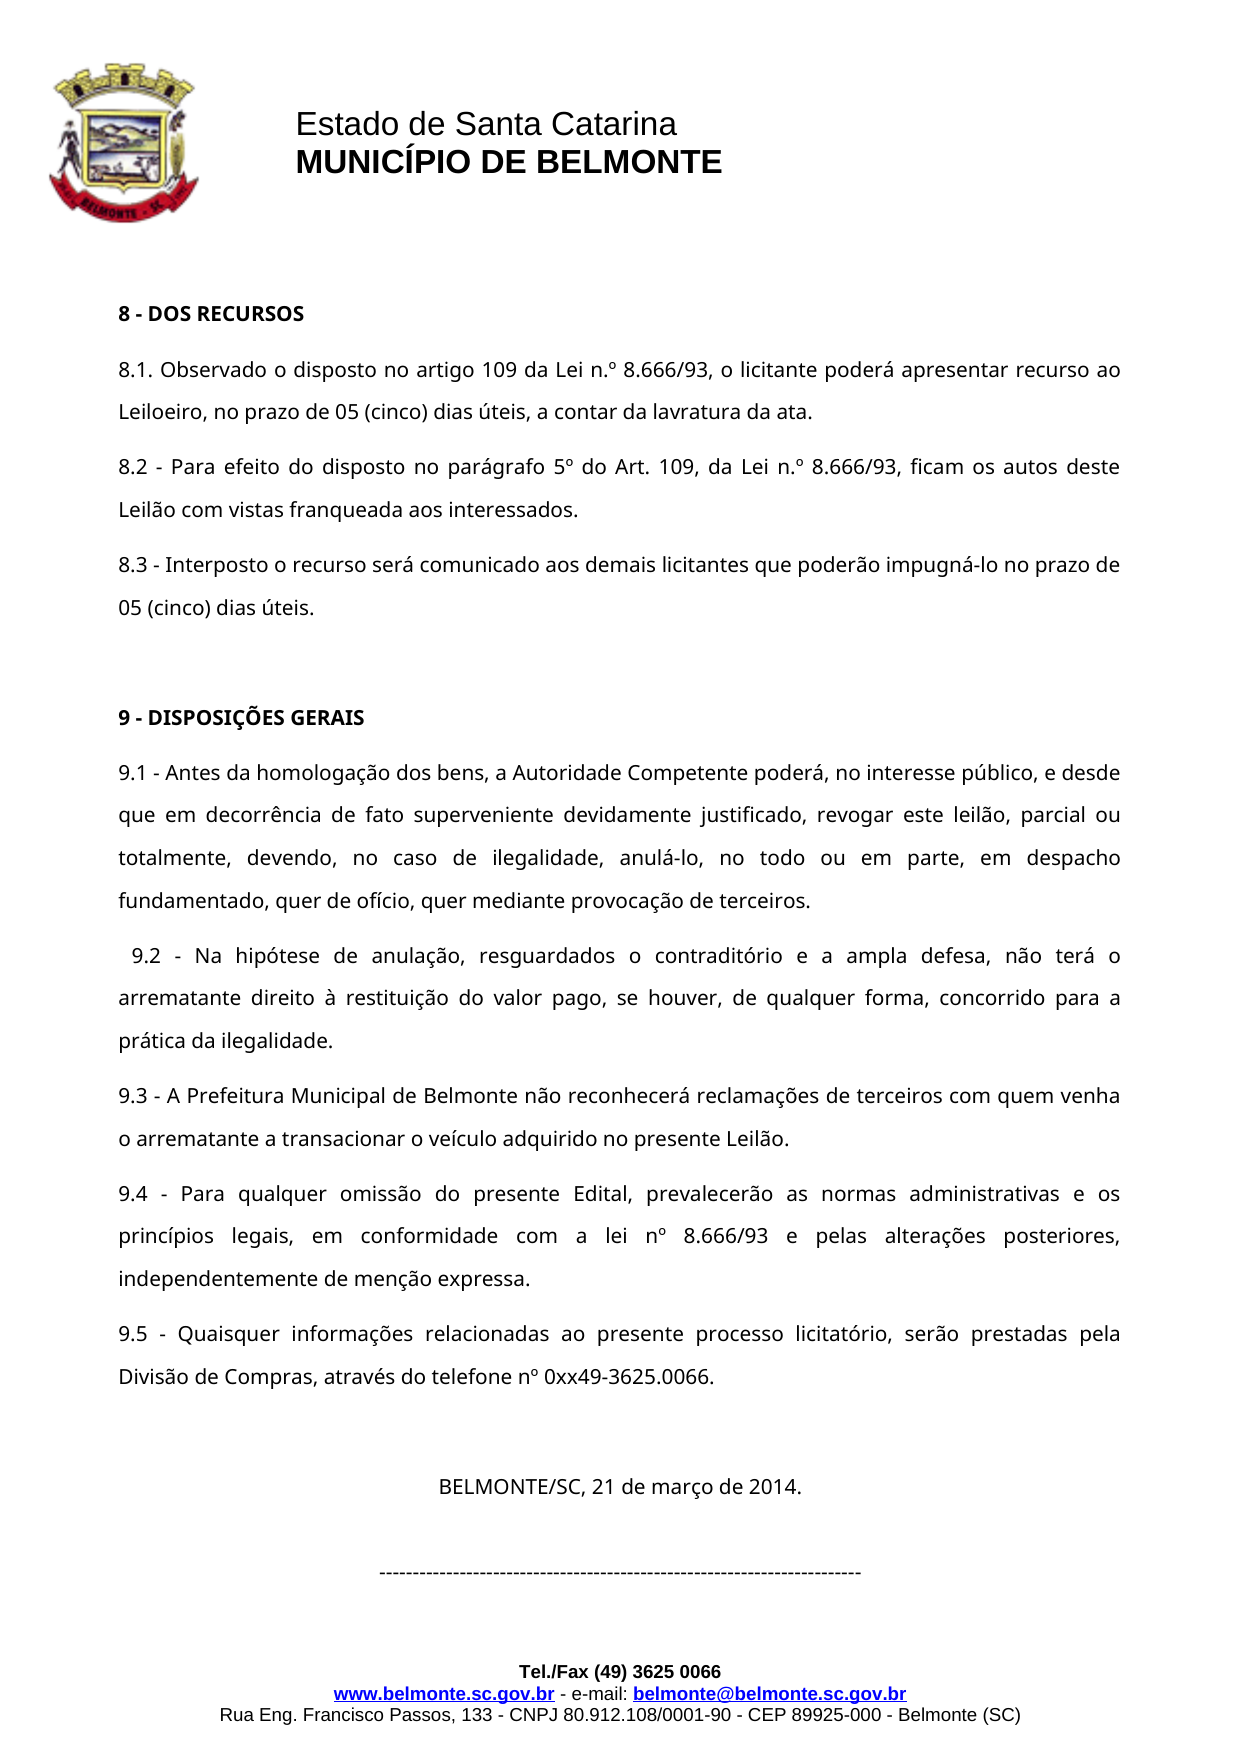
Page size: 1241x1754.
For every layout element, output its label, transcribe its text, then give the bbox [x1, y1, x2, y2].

text 8.1. Observado o disposto no artigo 109 da Lei n.º 8.666/93, o licitante poderá apresentar recurso ao Leiloeiro, no prazo de 05 (cinco) dias úteis, a contar da lavratura da ata. [118, 355, 1122, 426]
text BELMONTE/SC, 21 de março de 2014. [118, 1472, 1122, 1501]
text 9.5 - Quaisquer informações relacionadas ao presente processo licitatório, serão prestadas pela Divisão de Compras, através do telefone nº 0xx49-3625.0066. [118, 1319, 1122, 1390]
text 8 - DOS RECURSOS [118, 299, 1122, 328]
text 8.2 - Para efeito do disposto no parágrafo 5º do Art. 109, da Lei n.º 8.666/93, ficam os autos deste Leilão com vistas franqueada aos interessados. [118, 452, 1122, 523]
text 9.3 - A Prefeitura Municipal de Belmonte não reconhecerá reclamações de terceiros com quem venha o arrematante a transacionar o veículo adquirido no presente Leilão. [118, 1081, 1122, 1152]
text 9.1 - Antes da homologação dos bens, a Autoridade Competente poderá, no interesse público, e desde que em decorrência de fato superveniente devidamente justificado, revogar este leilão, parcial ou totalmente, devendo, no caso de ilegalidade, anulá-lo, no todo ou em parte, em despacho fundamentado, quer de ofício, quer mediante provocação de terceiros. [118, 758, 1122, 914]
picture [26, 44, 225, 243]
text 9.2 - Na hipótese de anulação, resguardados o contraditório e a ampla defesa, não terá o arrematante direito à restituição do valor pago, se houver, de qualquer forma, concorrido para a prática da ilegalidade. [118, 941, 1122, 1054]
text 9.4 - Para qualquer omissão do presente Edital, prevalecerão as normas administrativas e os princípios legais, em conformidade com a lei nº 8.666/93 e pelas alterações posteriores, independentemente de menção expressa. [118, 1179, 1122, 1293]
text ------------------------------------------------------------------------ [118, 1557, 1122, 1586]
text 9 - DISPOSIÇÕES GERAIS [118, 703, 1122, 731]
text 8.3 - Interposto o recurso será comunicado aos demais licitantes que poderão impugná-lo no prazo de 05 (cinco) dias úteis. [118, 550, 1122, 621]
